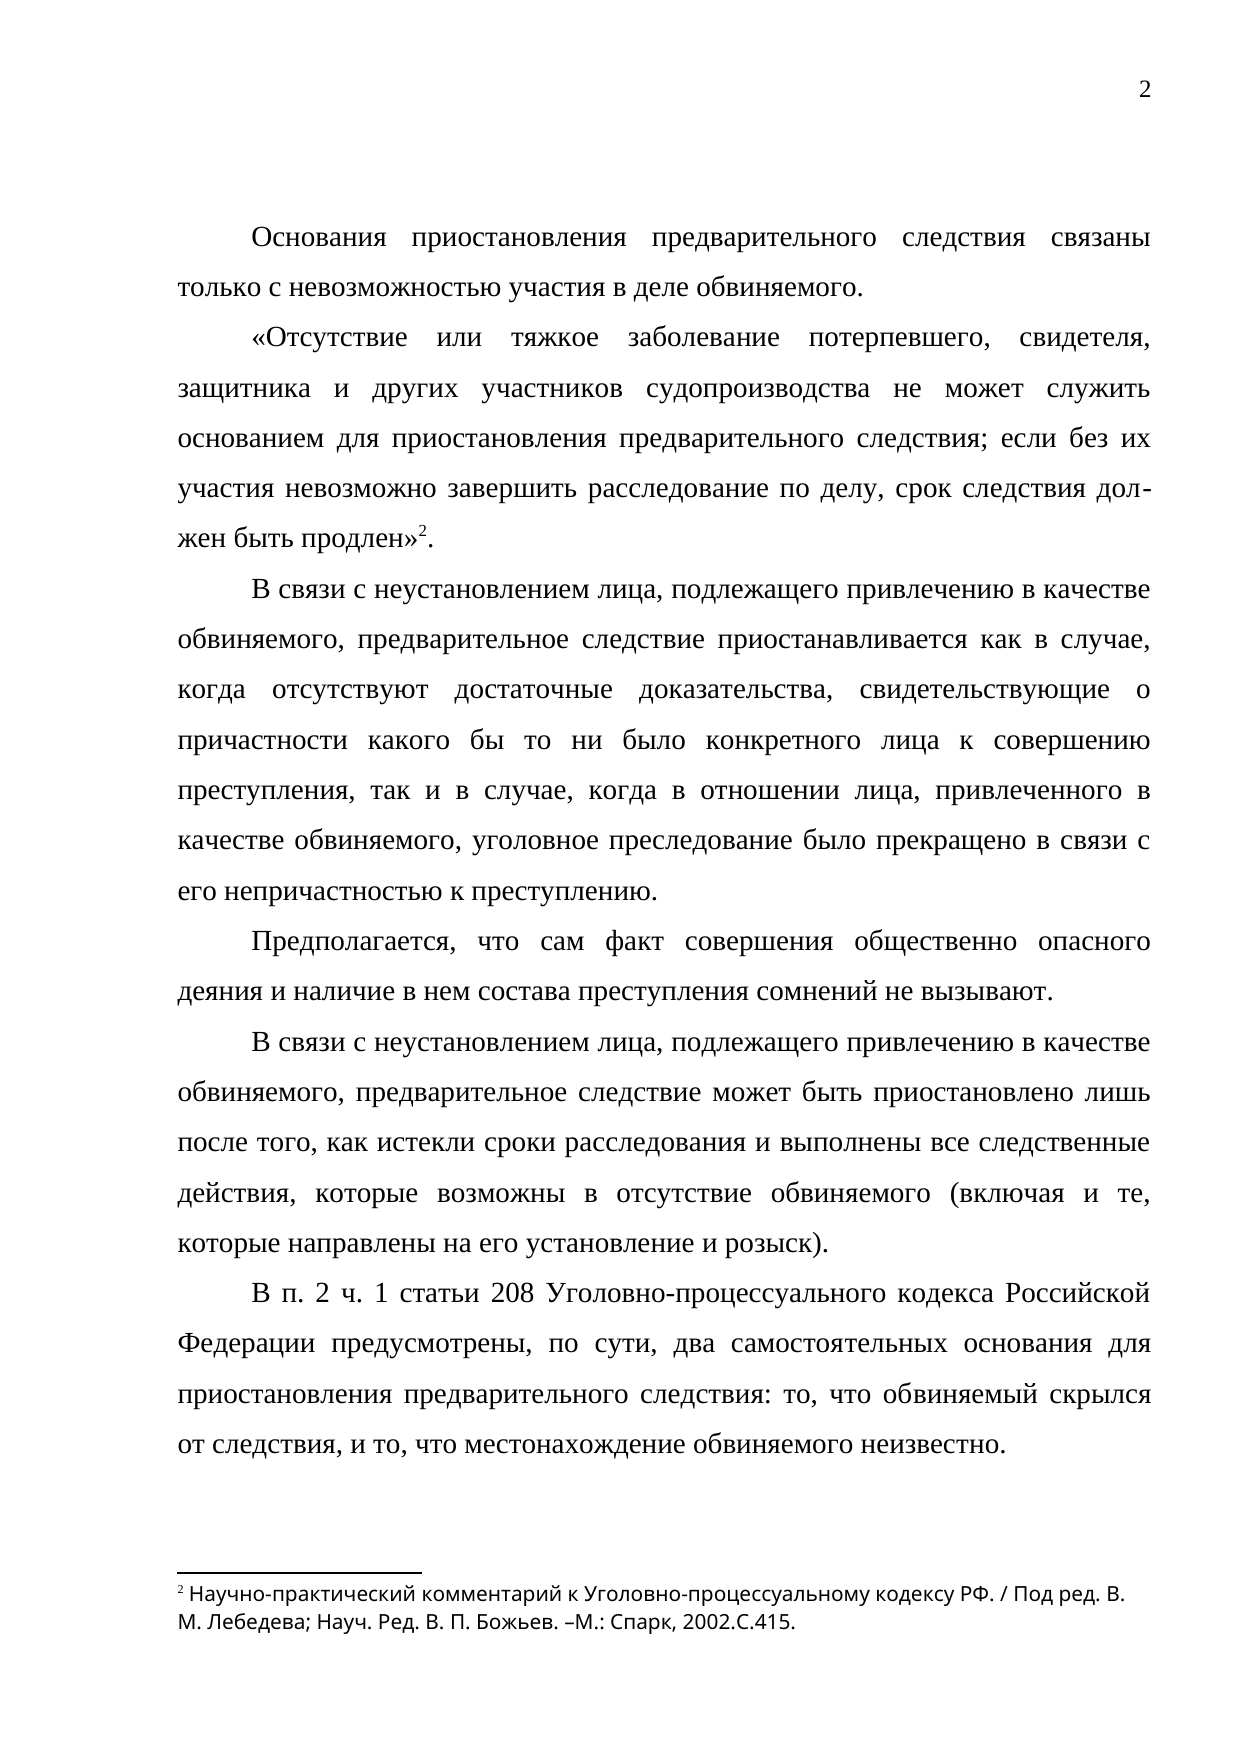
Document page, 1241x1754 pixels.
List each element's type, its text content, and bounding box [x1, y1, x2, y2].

text В связи с неустановлением лица, подлежащего привлечению в качестве обвиняемого, предварительное следствие приостанавливается как в случае, когда отсутствуют достаточные доказательства, свидетельствующие о причастности какого бы то ни было конкретного лица к совершению преступления, так и в случае, когда в отношении лица, привлеченного в качестве обвиняемого, уголовное преследование было прекращено в связи с его непричастностью к преступлению. [177, 571, 1152, 906]
text В п. 2 ч. 1 статьи 208 Уголовно-процессуального кодекса Российской Федерации предусмотрены, по сути, два самостоятельных основания для приостановления предварительного следствия: то, что обвиняемый скрылся от следствия, и то, что местонахождение обвиняемого неизвестно. [177, 1275, 1152, 1460]
text Предполагается, что сам факт совершения общественно опасного деяния и наличие в нем состава преступления сомнений не вызывают. [177, 923, 1152, 1007]
text Основания приостановления предварительного следствия связаны только с невозможностью участия в деле обвиняемого. [177, 219, 1152, 303]
text «Отсутствие или тяжкое заболевание потерпевшего, свидетеля, защитника и других участников судопроизводства не может служить основанием для приостановления предварительного следствия; если без их участия невозможно завершить расследование по делу, срок следствия должен быть продлен». [177, 319, 1152, 554]
text В связи с неустановлением лица, подлежащего привлечению в качестве обвиняемого, предварительное следствие может быть приостановлено лишь после того, как истекли сроки расследования и выполнены все следственные действия, которые возможны в отсутствие обвиняемого (включая и те, которые направлены на его установление и розыск). [177, 1024, 1152, 1258]
